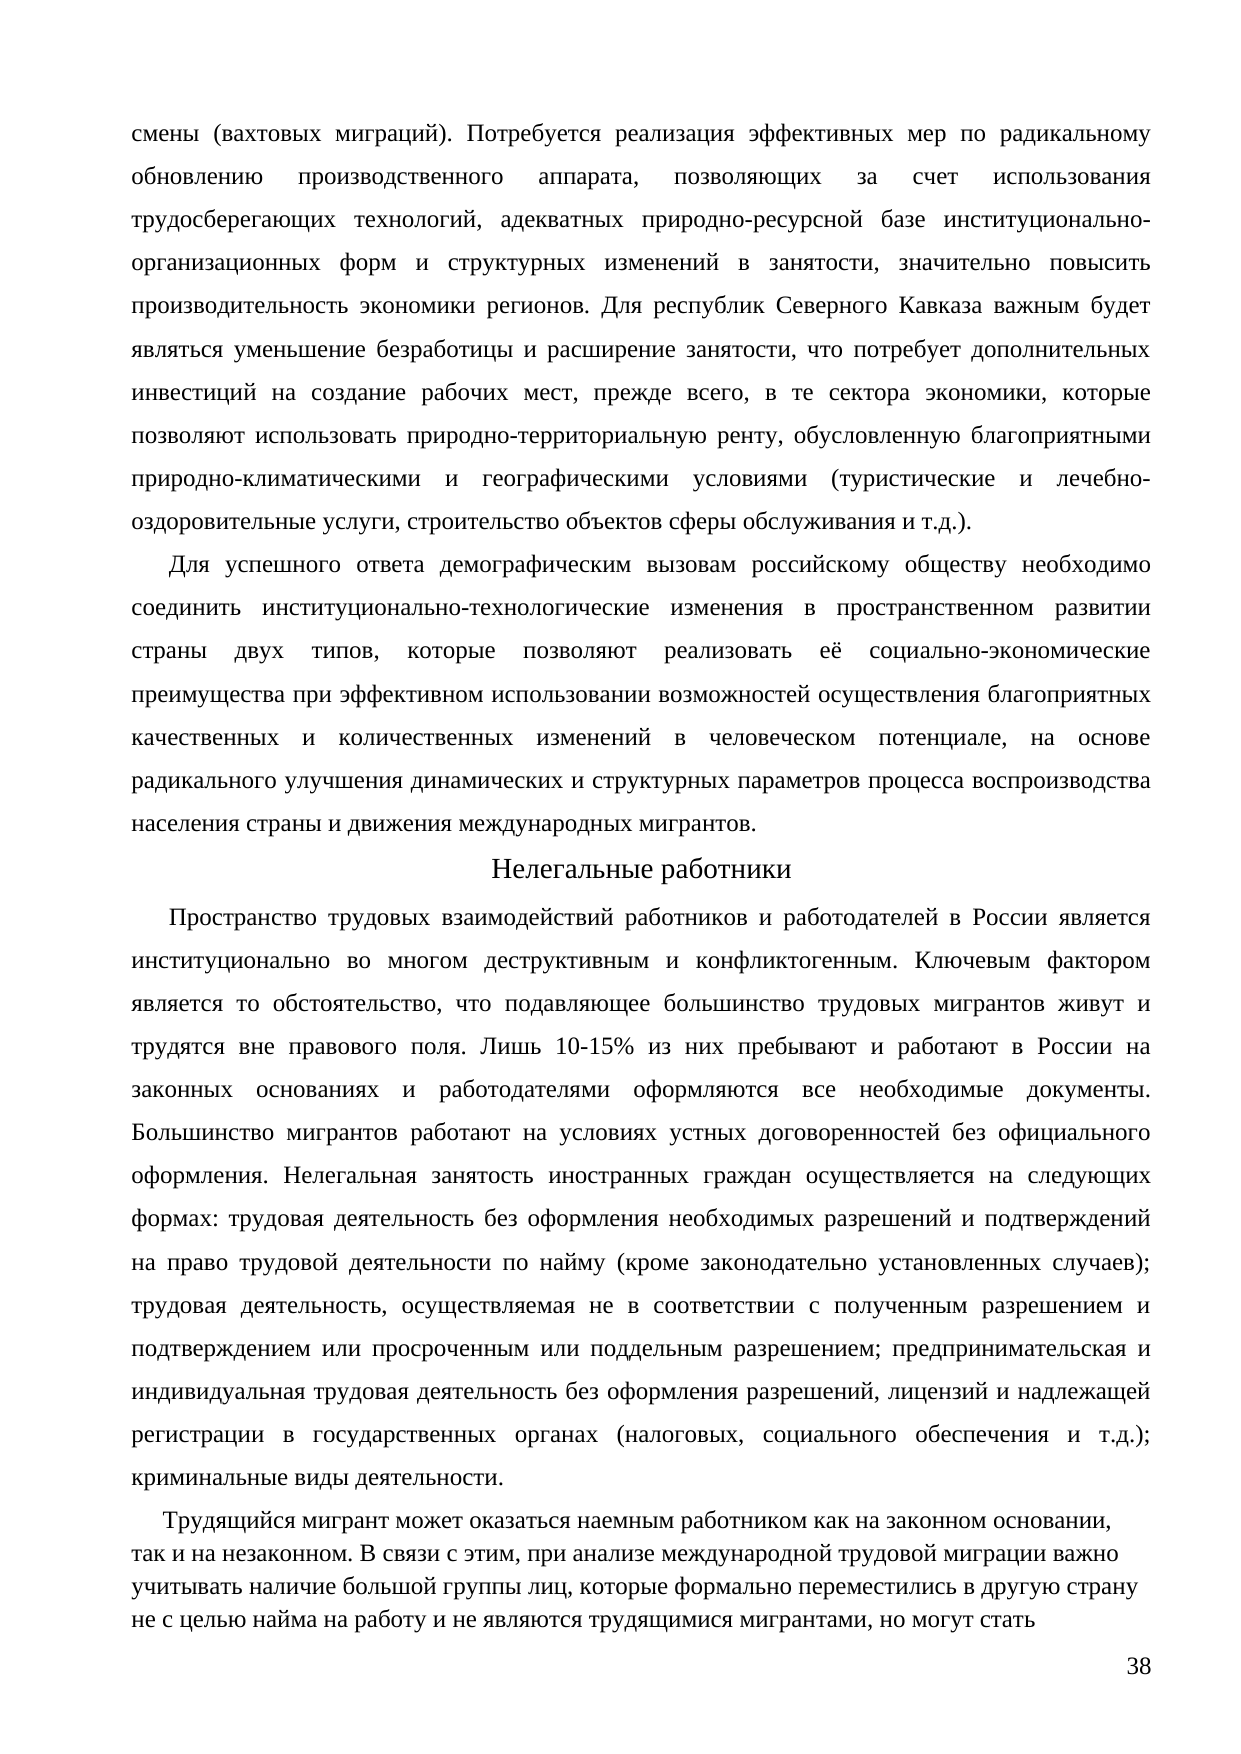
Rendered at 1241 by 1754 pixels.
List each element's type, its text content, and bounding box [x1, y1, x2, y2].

text Нелегальные работники [131, 851, 1152, 885]
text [131, 118, 1152, 535]
text Пространство трудовых взаимодействий работников и работодателей в России является институционально во многом деструктивным и конфликтогенным. Ключевым фактором является то обстоятельство, что подавляющее большинство трудовых мигрантов живут и трудятся вне правового поля. Лишь 10-15% из них пребывают и работают в России на законных основаниях и работодателями оформляются все необходимые документы. Большинство мигрантов работают на условиях устных договоренностей без официального оформления. Нелегальная занятость иностранных граждан осуществляется на следующих формах: трудовая деятельность без оформления необходимых разрешений и подтверждений на право трудовой деятельности по найму (кроме законодательно установленных случаев); трудовая деятельность, осуществляемая не в соответствии с полученным разрешением и подтверждением или просроченным или поддельным разрешением; предпринимательская и индивидуальная трудовая деятельность без оформления разрешений, лицензий и надлежащей регистрации в государственных органах (налоговых, социального обеспечения и т.д.); криминальные виды деятельности. [131, 902, 1152, 1491]
text Для успешного ответа демографическим вызовам российскому обществу необходимо соединить институционально-технологические изменения в пространственном развитии страны двух типов, которые позволяют реализовать её социально-экономические преимущества при эффективном использовании возможностей осуществления благоприятных качественных и количественных изменений в человеческом потенциале, на основе радикального улучшения динамических и структурных параметров процесса воспроизводства населения страны и движения международных мигрантов. [131, 549, 1152, 837]
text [131, 1505, 1152, 1633]
